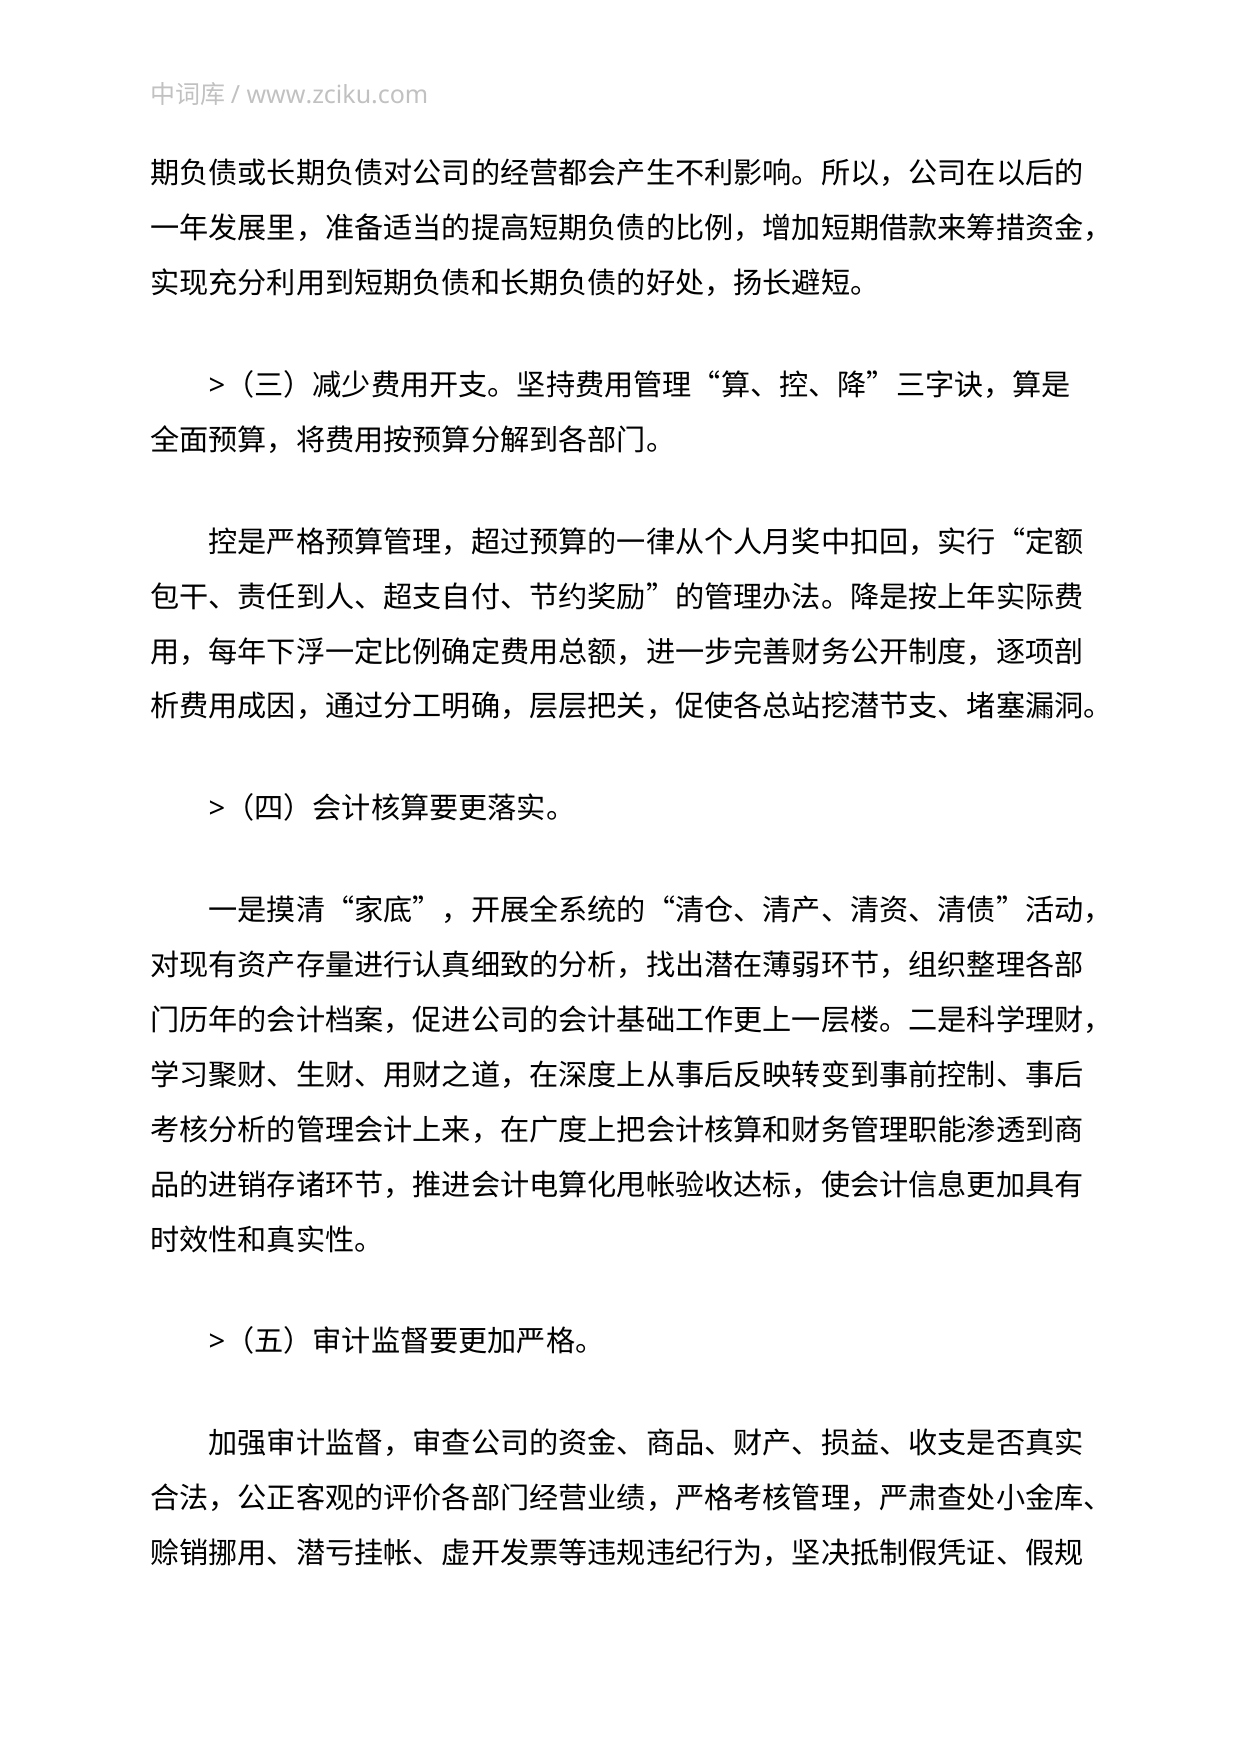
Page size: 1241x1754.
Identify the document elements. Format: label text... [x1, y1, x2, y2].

text >（三）减少费用开支。坚持费用管理“算、控、降”三字诀，算是全面预算，将费用按预算分解到各部门。 [150, 362, 1090, 459]
text >（五）审计监督要更加严格。 [150, 1318, 1090, 1360]
text 控是严格预算管理，超过预算的一律从个人月奖中扣回，实行“定额包干、责任到人、超支自付、节约奖励”的管理办法。降是按上年实际费用，每年下浮一定比例确定费用总额，进一步完善财务公开制度，逐项剖析费用成因，通过分工明确，层层把关，促使各总站挖潜节支、堵塞漏洞。 [150, 518, 1090, 725]
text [150, 150, 1090, 302]
text >（四）会计核算要更落实。 [150, 785, 1090, 827]
text 一是摸清“家底”，开展全系统的“清仓、清产、清资、清债”活动，对现有资产存量进行认真细致的分析，找出潜在薄弱环节，组织整理各部门历年的会计档案，促进公司的会计基础工作更上一层楼。二是科学理财，学习聚财、生财、用财之道，在深度上从事后反映转变到事前控制、事后考核分析的管理会计上来，在广度上把会计核算和财务管理职能渗透到商品的进销存诸环节，推进会计电算化甩帐验收达标，使会计信息更加具有时效性和真实性。 [150, 887, 1090, 1258]
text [150, 1420, 1090, 1572]
